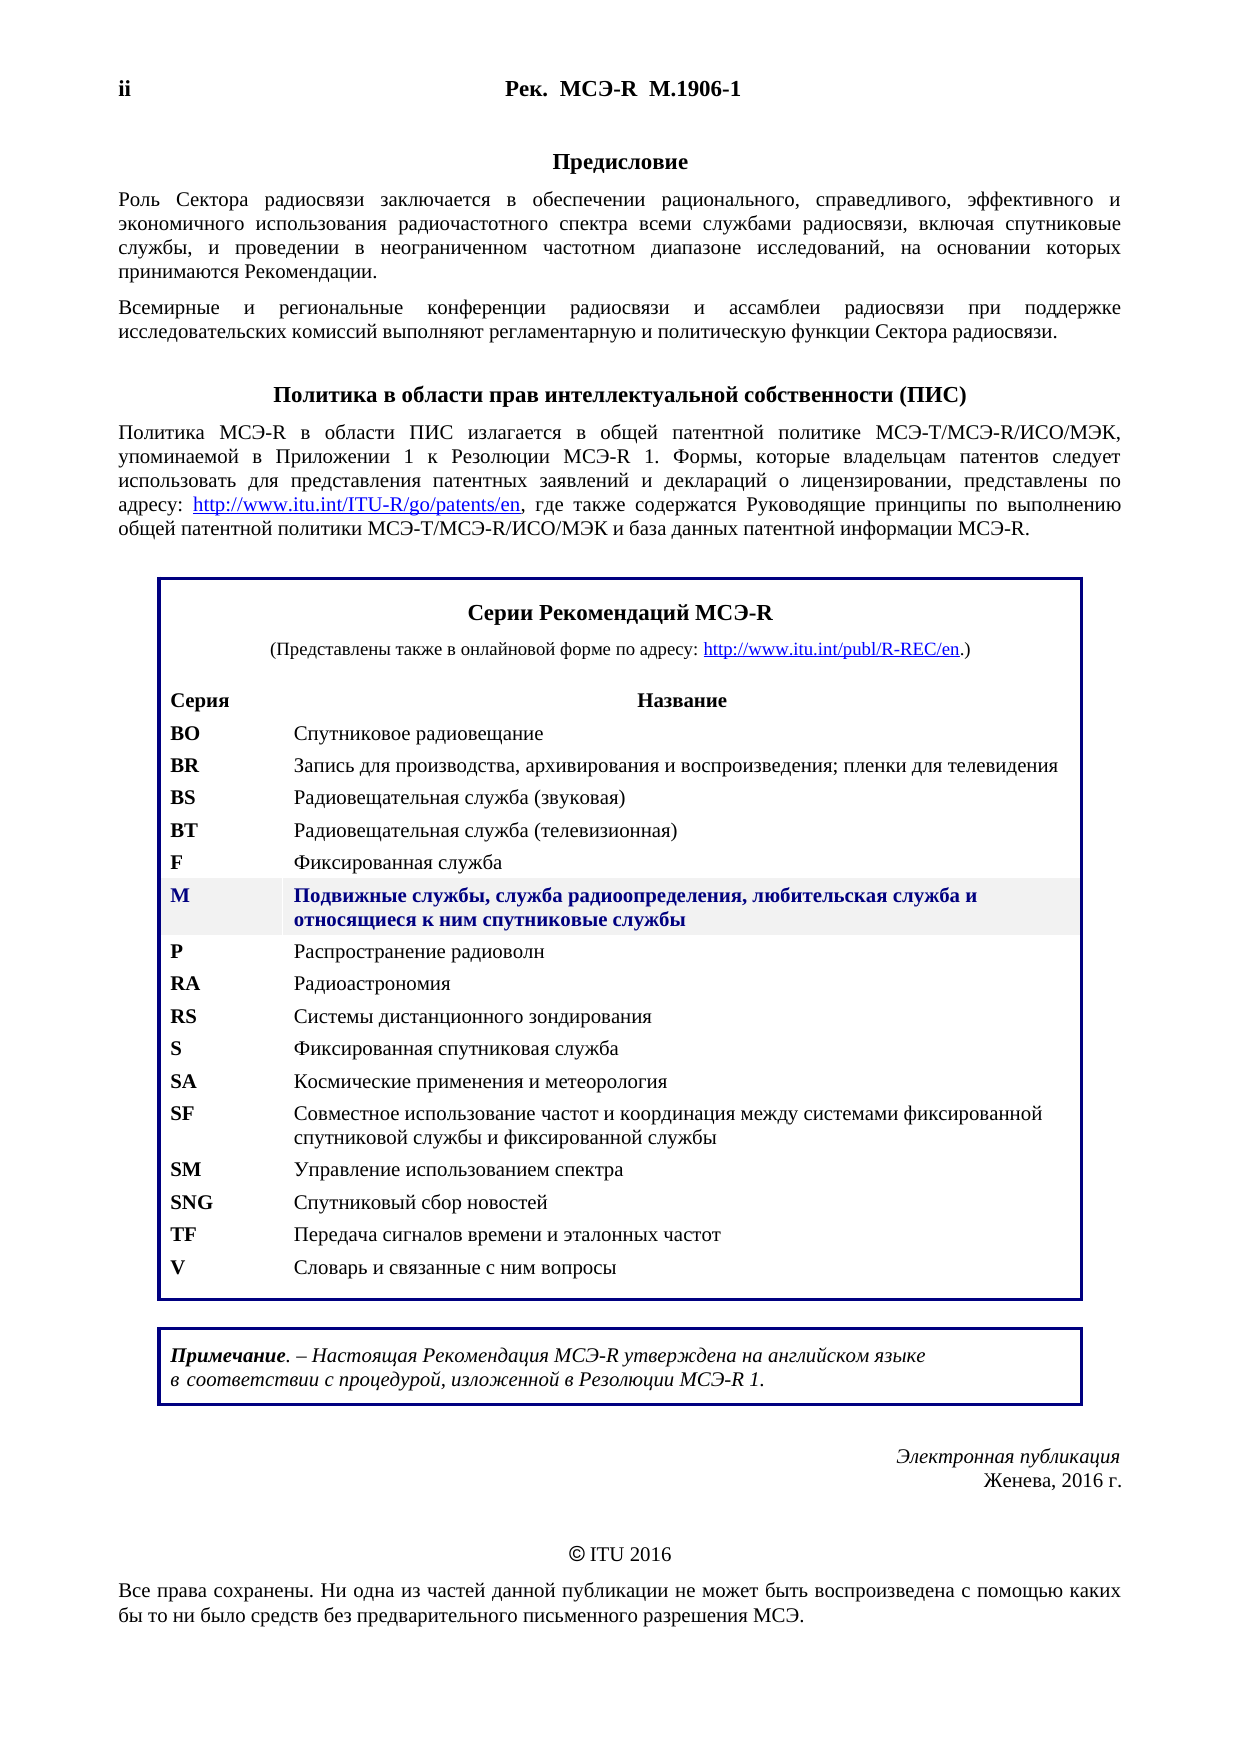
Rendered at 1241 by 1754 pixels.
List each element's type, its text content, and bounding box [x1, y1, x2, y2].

table_cell Фиксированная служба [283, 846, 1080, 878]
table_cell Запись для производства, архивирования и воспроизведения; пленки для телевидения [283, 749, 1080, 781]
table_cell Название [283, 684, 1080, 716]
text Политика МСЭ-R в области ПИС излагается в общей патентной политике МСЭ-Т/МСЭ-R/ИСО/МЭК, упоминаемой в Приложении 1 к Резолюции МСЭ-R 1. Формы, которые владельцам патентов следует использовать для представления патентных заявлений и деклараций о лицензировании, представлены по адресу: http://www.itu.int/ITU-R/go/patents/en, где также содержатся Руководящие принципы по выполнению общей патентной политики МСЭ-Т/МСЭ-R/ИСО/МЭК и база данных патентной информации МСЭ-R. [118, 420, 1122, 540]
table_cell Фиксированная спутниковая служба [283, 1032, 1080, 1064]
text Всемирные и региональные конференции радиосвязи и ассамблеи радиосвязи при поддержке исследовательских комиссий выполняют регламентарную и политическую функции Сектора радиосвязи. [118, 295, 1122, 343]
table_header Серии Рекомендаций МСЭ-R (Представлены также в онлайновой форме по адресу: http://www.itu.int/publ/R-REC/en.) [161, 580, 1080, 684]
table_cell V [161, 1250, 282, 1297]
table_cell Системы дистанционного зондирования [283, 1000, 1080, 1032]
table_cell SA [161, 1064, 282, 1097]
table_cell SNG [161, 1186, 282, 1218]
table_cell SM [161, 1153, 282, 1186]
text Электронная публикация Женева, 2016 г. [118, 1444, 1122, 1492]
table_cell Радиоастрономия [283, 967, 1080, 999]
table_cell Спутниковый сбор новостей [283, 1186, 1080, 1218]
table_cell P [161, 935, 282, 967]
table_cell Словарь и связанные с ним вопросы [283, 1250, 1080, 1297]
text Все права сохранены. Ни одна из частей данной публикации не может быть воспроизведена с помощью каких бы то ни было средств без предварительного письменного разрешения МСЭ. [118, 1578, 1122, 1627]
table_cell S [161, 1032, 282, 1064]
table_cell Распространение радиоволн [283, 935, 1080, 967]
table_cell BS [161, 781, 282, 813]
table_cell RA [161, 967, 282, 999]
table_cell Серия [161, 684, 282, 716]
text ITU 2016 [118, 1542, 1122, 1566]
text Предисловие [118, 148, 1122, 174]
table_cell BO [161, 716, 282, 749]
table_header Примечание. – Настоящая Рекомендация МСЭ-R утверждена на английском языке в соответствии с процедурой, изложенной в Резолюции МСЭ-R 1. [161, 1330, 1080, 1403]
table_cell Передача сигналов времени и эталонных частот [283, 1218, 1080, 1250]
table_cell Космические применения и метеорология [283, 1064, 1080, 1097]
text Политика в области прав интеллектуальной собственности (ПИС) [118, 381, 1122, 407]
table_cell BT [161, 814, 282, 846]
table_cell TF [161, 1218, 282, 1250]
table_cell RS [161, 1000, 282, 1032]
table_cell M [161, 878, 282, 935]
table_cell Подвижные службы, служба радиоопределения, любительская служба и относящиеся к ним спутниковые службы [283, 878, 1080, 935]
table_cell Совместное использование частот и координация между системами фиксированной спутниковой службы и фиксированной службы [283, 1097, 1080, 1153]
table_cell Спутниковое радиовещание [283, 716, 1080, 749]
table_cell Радиовещательная служба (телевизионная) [283, 814, 1080, 846]
text Роль Сектора радиосвязи заключается в обеспечении рационального, справедливого, эффективного и экономичного использования радиочастотного спектра всеми службами радиосвязи, включая спутниковые службы, и проведении в неограниченном частотном диапазоне исследований, на основании которых принимаются Рекомендации. [118, 187, 1122, 283]
table_cell Управление использованием спектра [283, 1153, 1080, 1186]
table_cell F [161, 846, 282, 878]
table_cell SF [161, 1097, 282, 1153]
table_cell Радиовещательная служба (звуковая) [283, 781, 1080, 813]
table_cell BR [161, 749, 282, 781]
